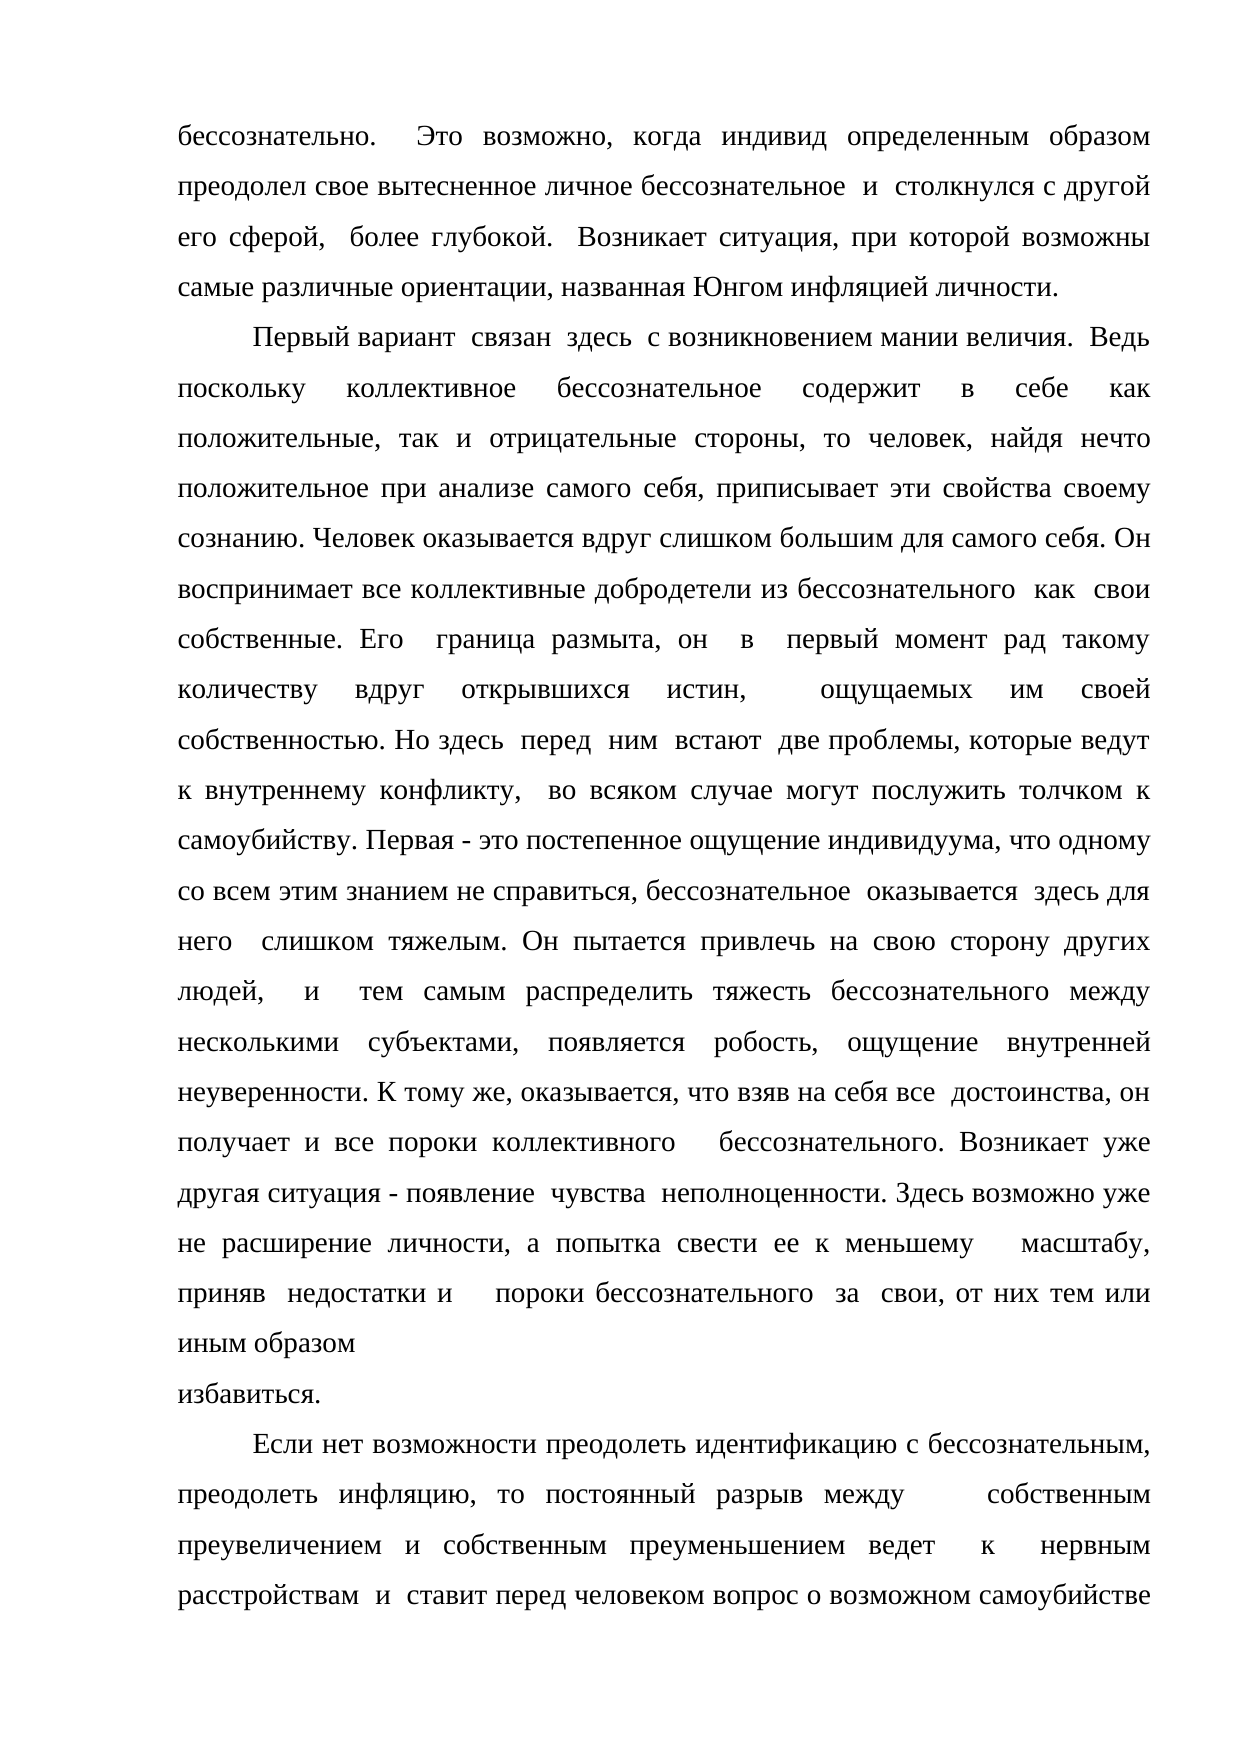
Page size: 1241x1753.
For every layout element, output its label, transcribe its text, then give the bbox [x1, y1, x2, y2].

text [177, 118, 1152, 303]
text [177, 1426, 1152, 1611]
text Первый вариант связан здесь с возникновением мании величия. Ведь поскольку коллективное бессознательное содержит в себе как положительные, так и отрицательные стороны, то человек, найдя нечто положительное при анализе самого себя, приписывает эти свойства своему сознанию. Человек оказывается вдруг слишком большим для самого себя. Он воспринимает все коллективные добродетели из бессознательного как свои собственные. Его граница размыта, он в первый момент рад такому количеству вдруг открывшихся истин, ощущаемых им своей собственностью. Но здесь перед ним встают две проблемы, которые ведут к внутреннему конфликту, во всяком случае могут послужить толчком к самоубийству. Первая - это постепенное ощущение индивидуума, что одному со всем этим знанием не справиться, бессознательное оказывается здесь для него слишком тяжелым. Он пытается привлечь на свою сторону других людей, и тем самым распределить тяжесть бессознательного между несколькими субъектами, появляется робость, ощущение внутренней неуверенности. К тому же, оказывается, что взяв на себя все достоинства, он получает и все пороки коллективного бессознательного. Возникает уже другая ситуация - появление чувства неполноценности. Здесь возможно уже не расширение личности, а попытка свести ее к меньшему масштабу, приняв недостатки и пороки бессознательного за свои, от них тем или иным образом [177, 319, 1152, 1359]
text избавиться. [177, 1376, 1152, 1409]
